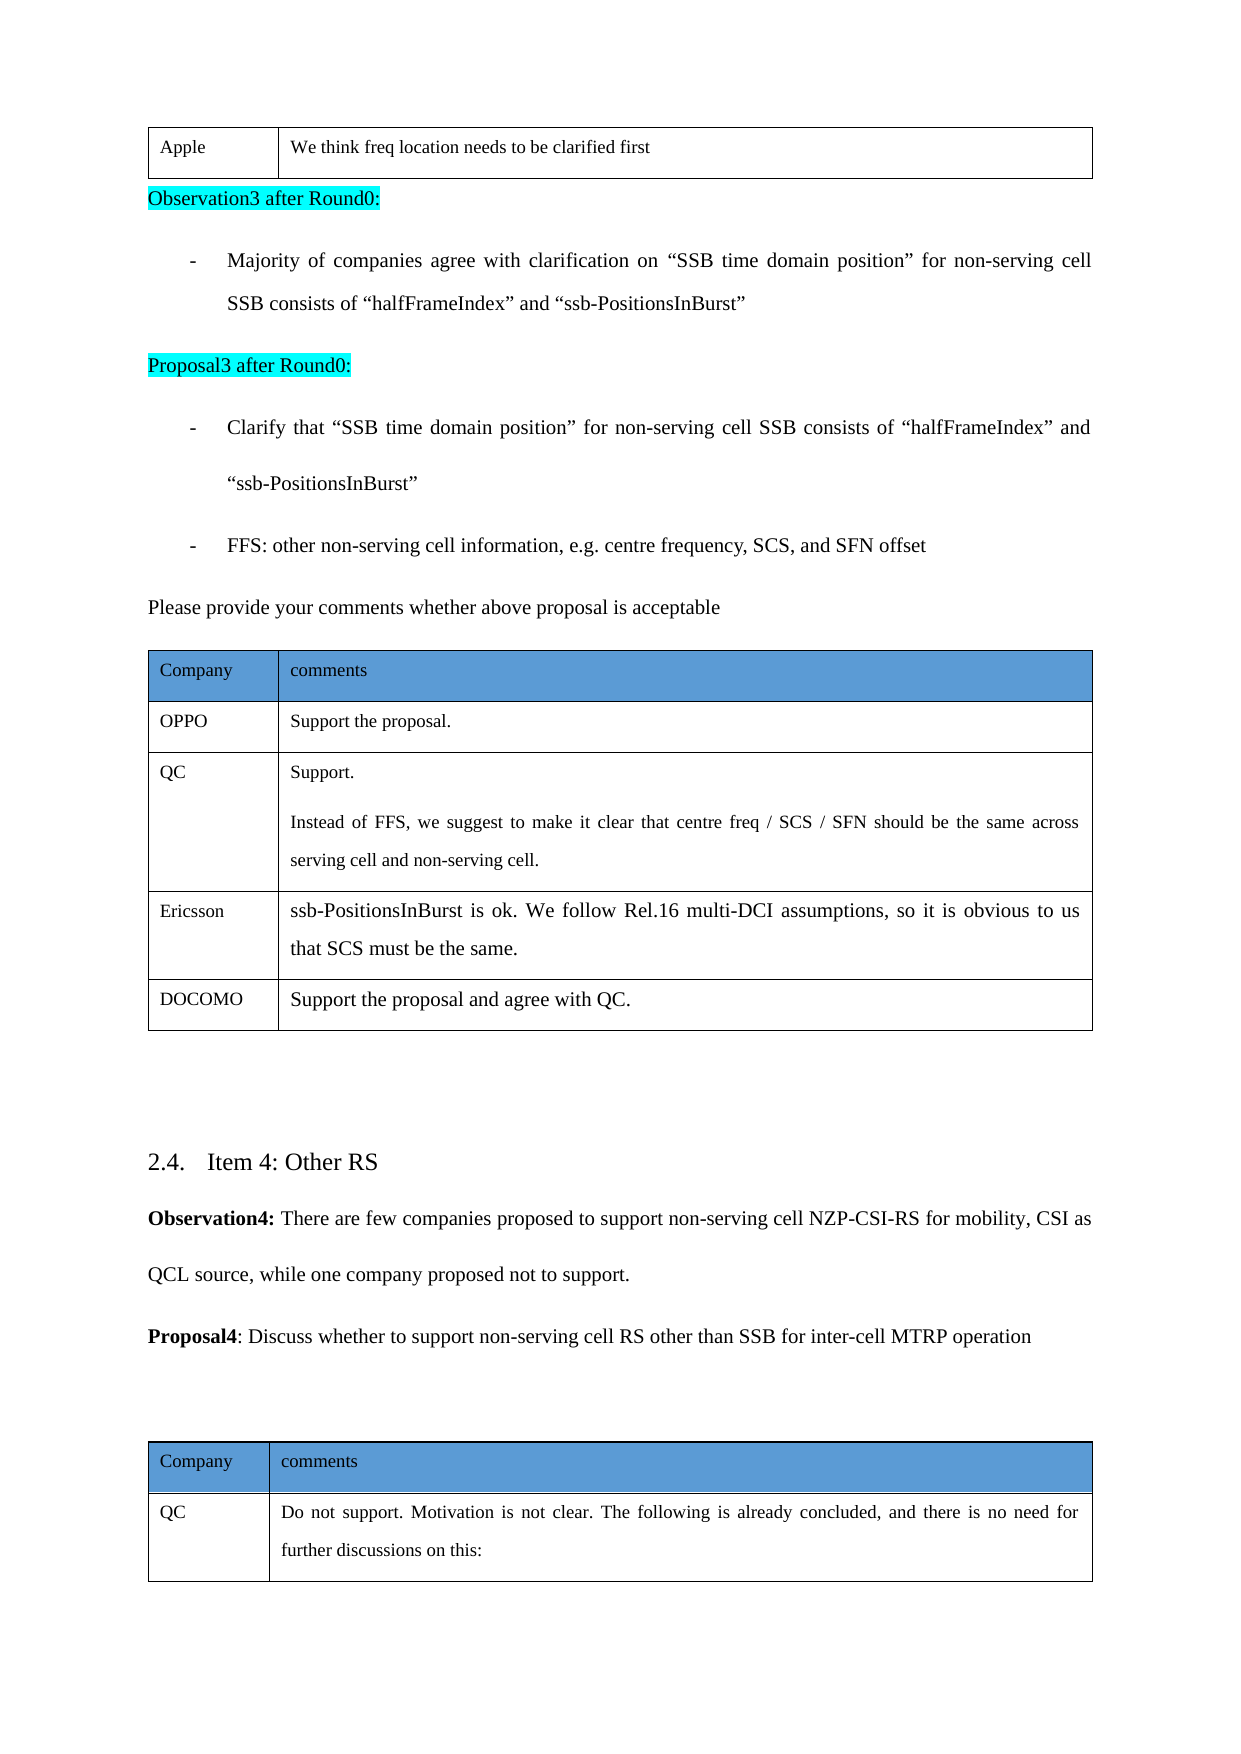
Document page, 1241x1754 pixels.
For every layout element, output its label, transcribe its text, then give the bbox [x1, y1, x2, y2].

table_cell Ericsson [149, 892, 278, 979]
table_cell Apple [149, 128, 278, 178]
table_header Company [149, 1443, 269, 1492]
list Majority of companies agree with clarification on “SSB time domain position” for non-serving cell SSB consists of “halfFrameIndex” and “ssb-PositionsInBurst” [189, 241, 1092, 322]
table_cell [270, 1494, 1092, 1581]
table_header comments [279, 651, 1092, 701]
table_cell Support. Instead of FFS, we suggest to make it clear that centre freq / SCS / SFN should be the same across serving cell and non-serving cell. [279, 753, 1092, 891]
table_header comments [270, 1443, 1092, 1492]
list FFS: other non-serving cell information, e.g. centre frequency, SCS, and SFN offset [189, 526, 1092, 564]
list Clarify that “SSB time domain position” for non-serving cell SSB consists of “halfFrameIndex” and “ssb-PositionsInBurst” [189, 408, 1092, 502]
table_cell OPPO [149, 702, 278, 752]
text Proposal4: Discuss whether to support non-serving cell RS other than SSB for inter-cell MTRP operation [148, 1317, 1092, 1355]
table_cell Support the proposal and agree with QC. [279, 980, 1092, 1030]
table_cell QC [149, 1494, 269, 1581]
title Item 4: Other RS [148, 1143, 1092, 1180]
table_cell ssb-PositionsInBurst is ok. We follow Rel.16 multi-DCI assumptions, so it is obvious to us that SCS must be the same. [279, 892, 1092, 979]
table_header Company [149, 651, 278, 701]
table_cell We think freq location needs to be clarified first [279, 128, 1092, 178]
table_cell QC [149, 753, 278, 891]
text Proposal3 after Round0: [148, 346, 1092, 383]
text Observation4: There are few companies proposed to support non-serving cell NZP-CSI-RS for mobility, CSI as QCL source, while one company proposed not to support. [148, 1199, 1092, 1293]
text Observation3 after Round0: [148, 179, 1092, 217]
table_cell Support the proposal. [279, 702, 1092, 752]
text Please provide your comments whether above proposal is acceptable [148, 588, 1092, 626]
table_cell DOCOMO [149, 980, 278, 1030]
